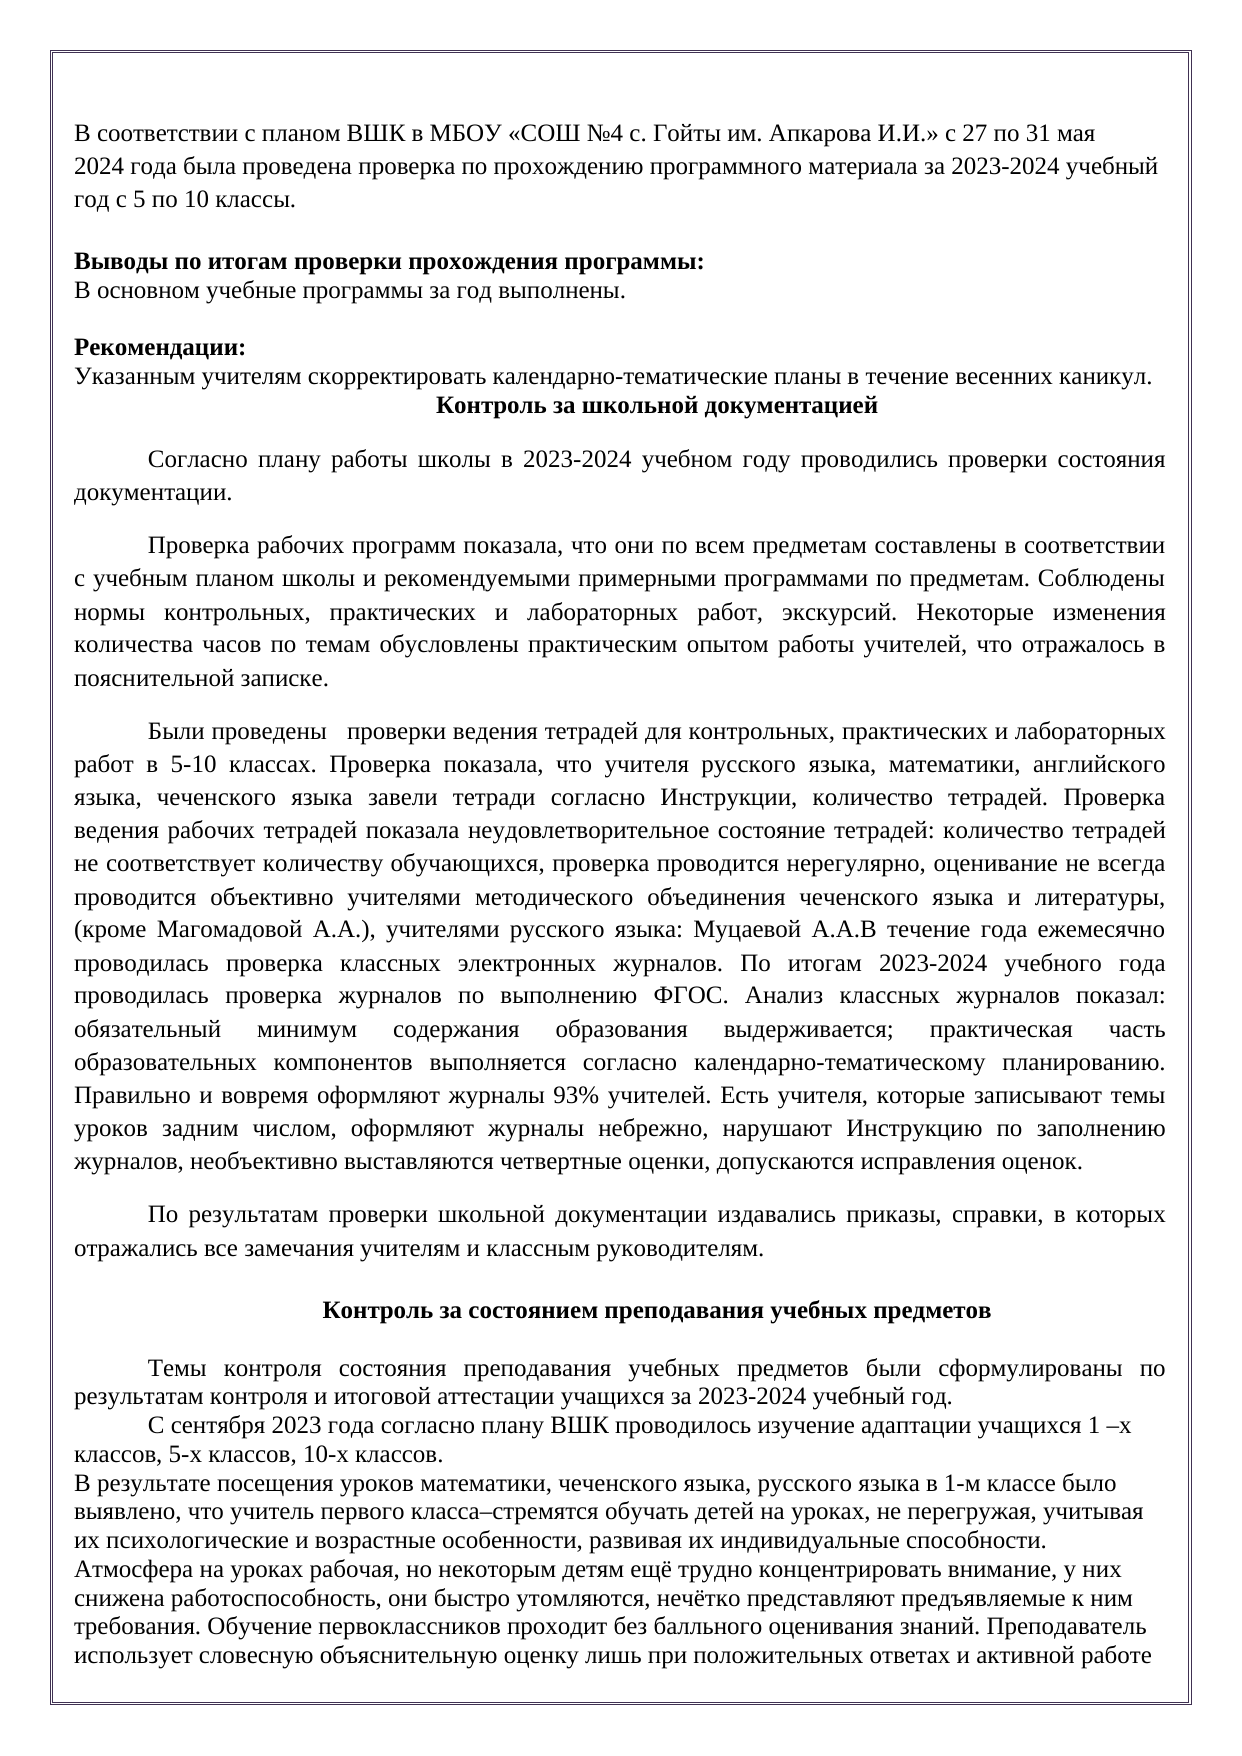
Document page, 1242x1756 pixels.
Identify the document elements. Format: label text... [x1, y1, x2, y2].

text Согласно плану работы школы в 2023-2024 учебном году проводились проверки состояния документации. [74, 444, 1167, 505]
text Контроль за школьной документацией [74, 390, 1167, 418]
text Были проведены проверки ведения тетрадей для контрольных, практических и лабораторных работ в 5-10 классах. Проверка показала, что учителя русского языка, математики, английского языка, чеченского языка завели тетради согласно Инструкции, количество тетрадей. Проверка ведения рабочих тетрадей показала неудовлетворительное состояние тетрадей: количество тетрадей не соответствует количеству обучающихся, проверка проводится нерегулярно, оценивание не всегда проводится объективно учителями методического объединения чеченского языка и литературы, (кроме Магомадовой А.А.), учителями русского языка: Муцаевой А.А.В течение года ежемесячно проводилась проверка классных электронных журналов. По итогам 2023-2024 учебного года проводилась проверка журналов по выполнению ФГОС. Анализ классных журналов показал: обязательный минимум содержания образования выдерживается; практическая часть образовательных компонентов выполняется согласно календарно-тематическому планированию. Правильно и вовремя оформляют журналы 93% учителей. Есть учителя, которые записывают темы уроков задним числом, оформляют журналы небрежно, нарушают Инструкцию по заполнению журналов, необъективно выставляются четвертные оценки, допускаются исправления оценок. [74, 716, 1167, 1174]
text Проверка рабочих программ показала, что они по всем предметам составлены в соответствии с учебным планом школы и рекомендуемыми примерными программами по предметам. Соблюдены нормы контрольных, практических и лабораторных работ, экскурсий. Некоторые изменения количества часов по темам обусловлены практическим опытом работы учителей, что отражалось в пояснительной записке. [74, 531, 1167, 691]
text Выводы по итогам проверки прохождения программы: [74, 246, 1167, 275]
text В основном учебные программы за год выполнены. [74, 275, 1167, 303]
text Рекомендации: [74, 332, 1167, 361]
text Контроль за состоянием преподавания учебных предметов [74, 1295, 1167, 1323]
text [74, 1468, 1167, 1669]
text По результатам проверки школьной документации издавались приказы, справки, в которых отражались все замечания учителям и классным руководителям. [74, 1199, 1167, 1261]
text Указанным учителям скорректировать календарно-тематические планы в течение весенних каникул. [74, 361, 1167, 390]
text С сентября 2023 года согласно плану ВШК проводилось изучение адаптации учащихся 1 –х классов, 5-х классов, 10-х классов. [74, 1410, 1167, 1468]
text В соответствии с планом ВШК в МБОУ «СОШ №4 с. Гойты им. Апкарова И.И.» с 27 по 31 мая 2024 года была проведена проверка по прохождению программного материала за 2023-2024 учебный год с 5 по 10 классы. [74, 118, 1167, 213]
text Темы контроля состояния преподавания учебных предметов были сформулированы по результатам контроля и итоговой аттестации учащихся за 2023-2024 учебный год. [74, 1353, 1167, 1410]
